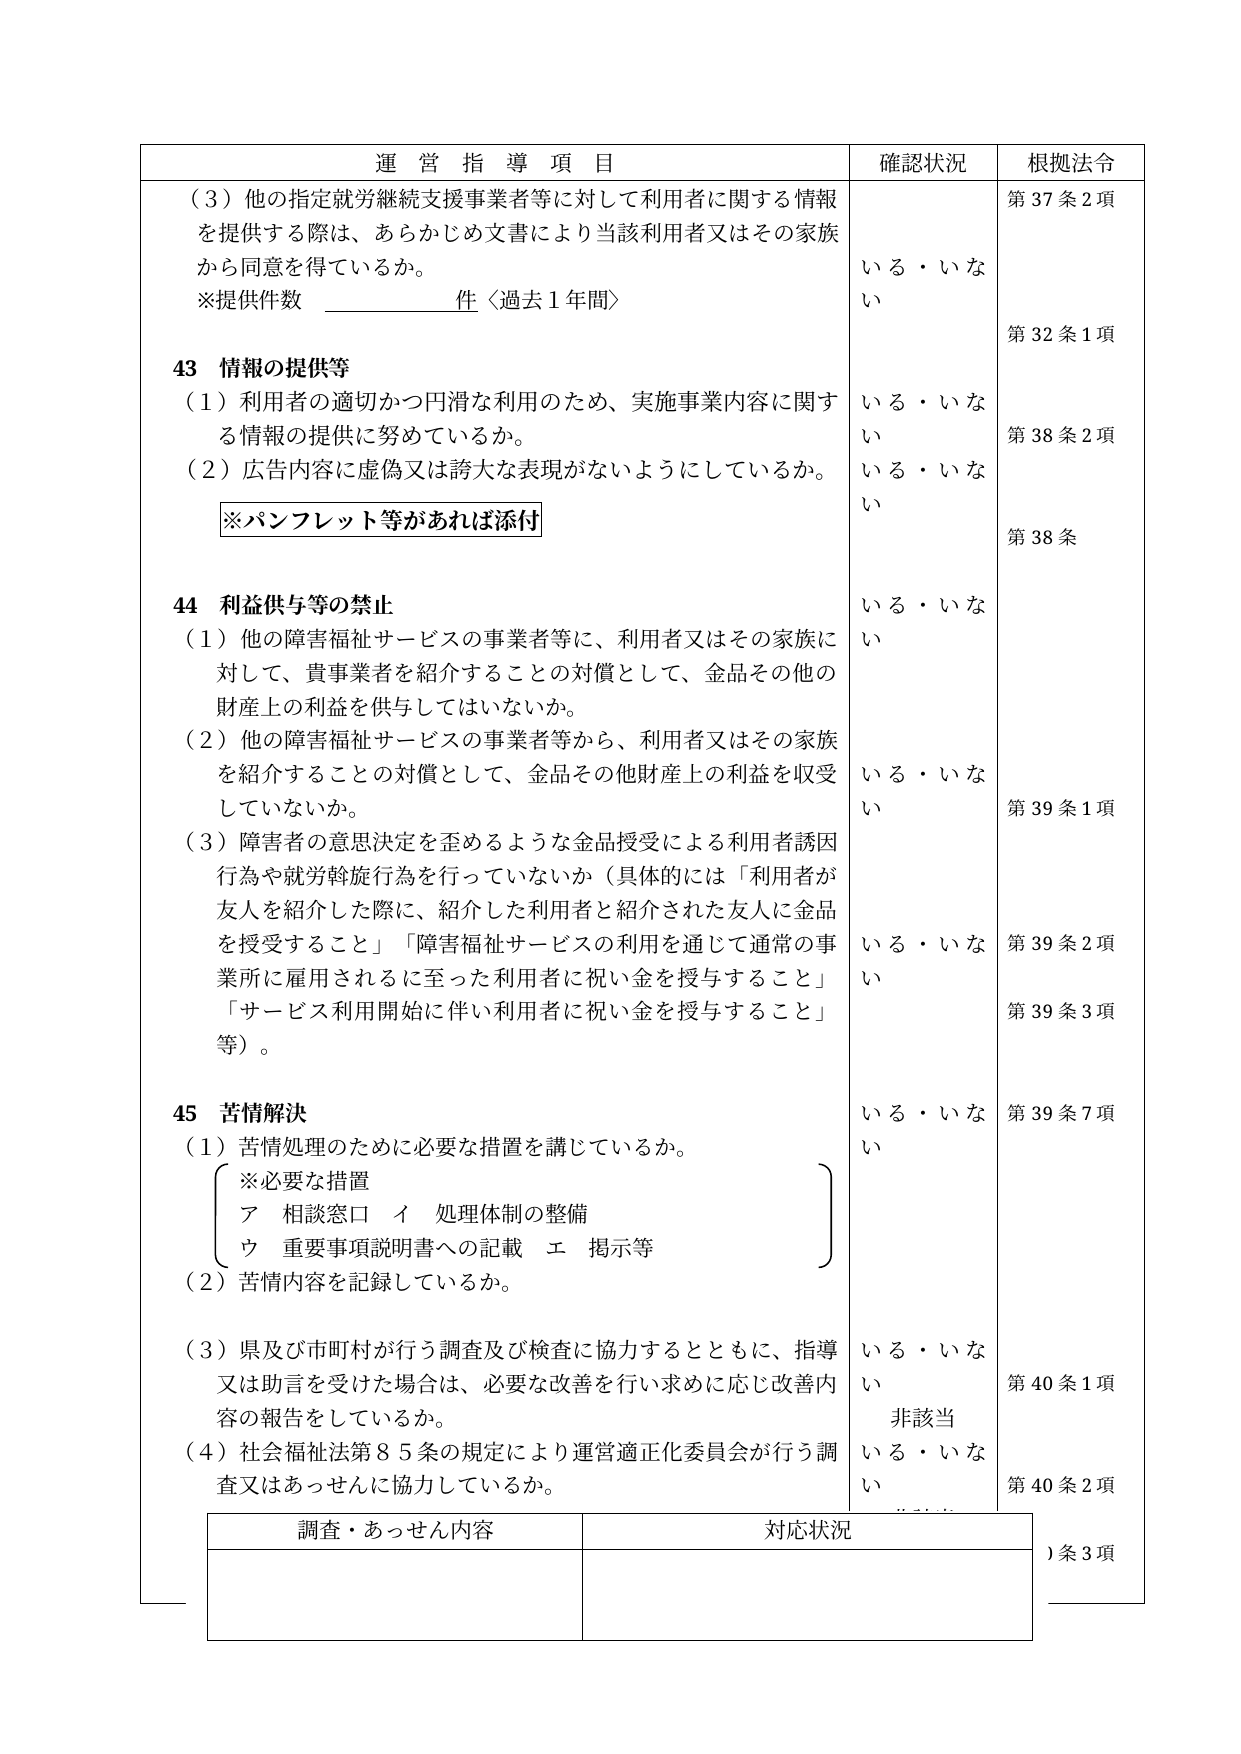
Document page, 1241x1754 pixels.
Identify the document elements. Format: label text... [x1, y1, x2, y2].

table_header 根拠法令 [998, 145, 1144, 180]
table_header 運 営 指 導 項 目 [141, 145, 849, 180]
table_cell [141, 181, 849, 1603]
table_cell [850, 181, 997, 1511]
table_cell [998, 181, 1144, 1603]
table_header 確認状況 [850, 145, 997, 180]
